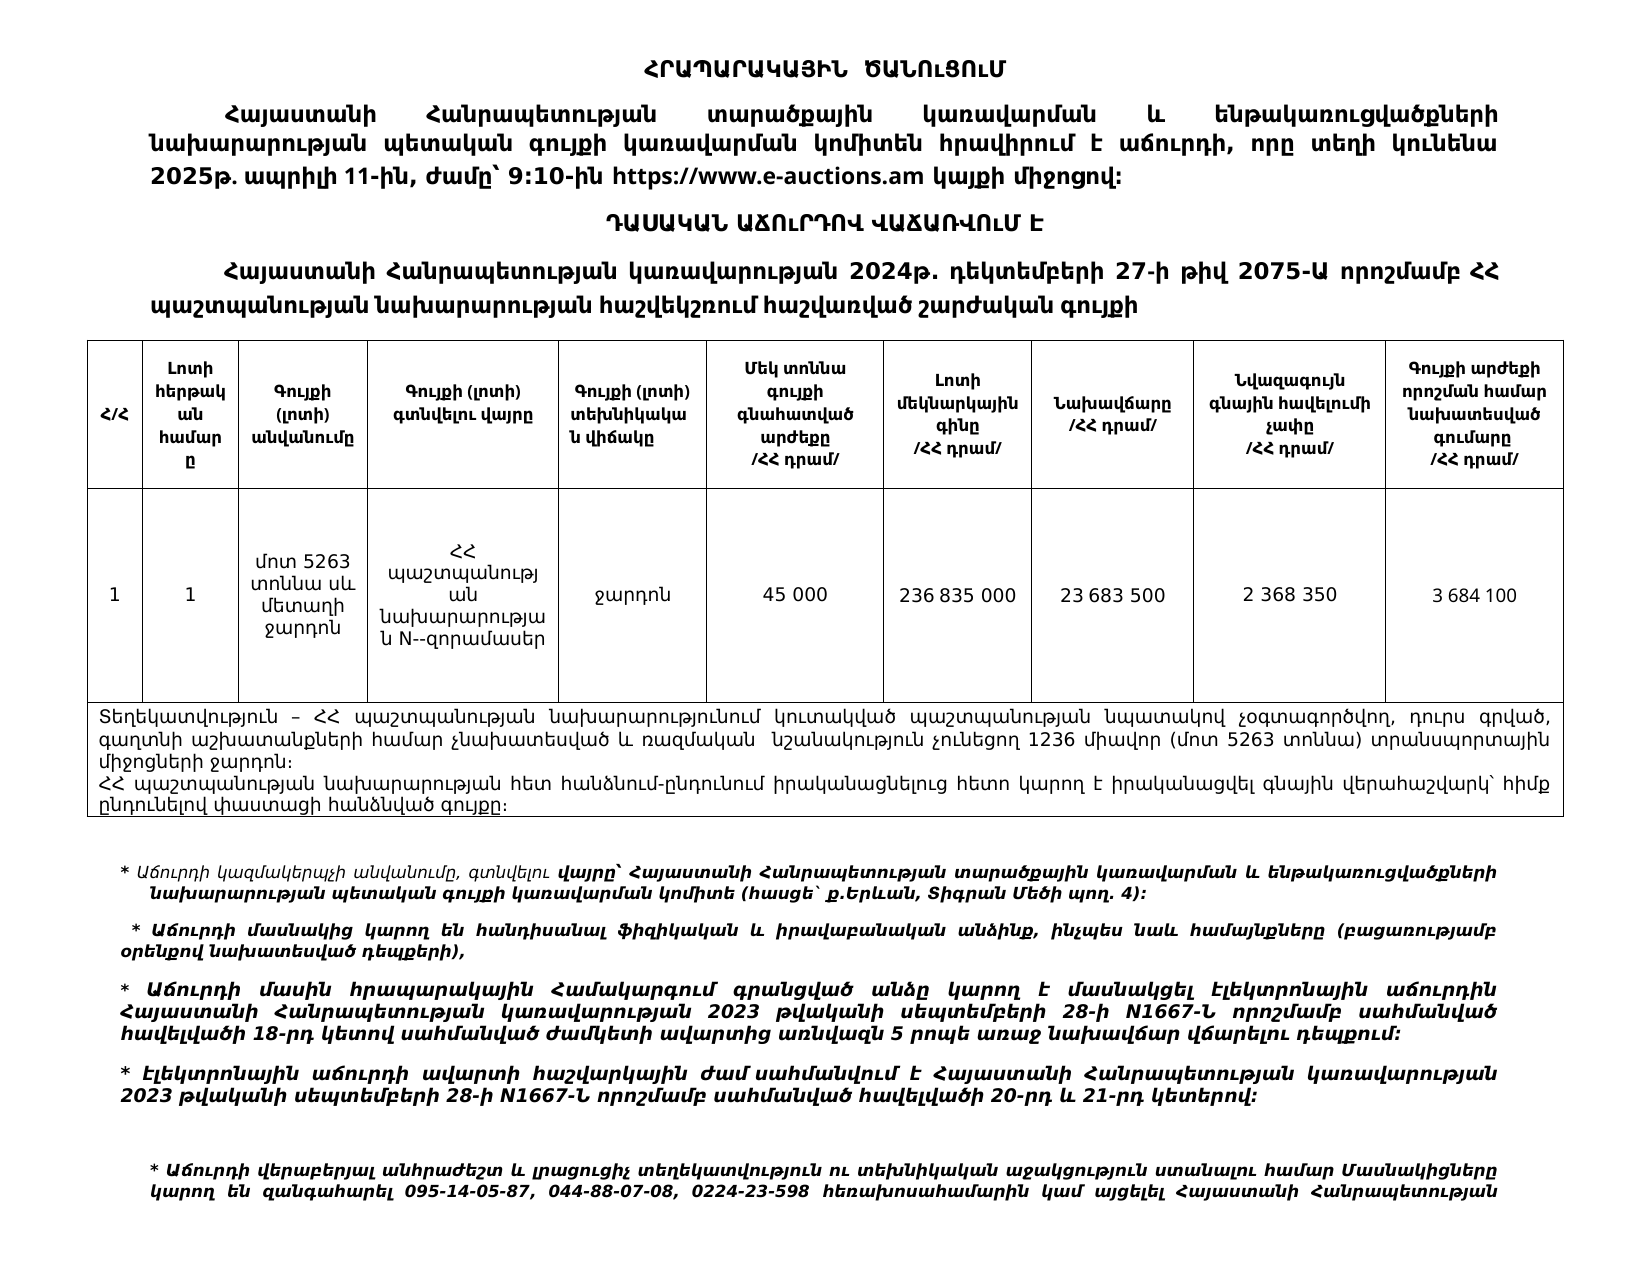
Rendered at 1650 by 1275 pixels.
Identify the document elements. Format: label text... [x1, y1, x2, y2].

table_cell 45 000 [707, 489, 883, 702]
table_cell 1 [143, 489, 238, 702]
table_header Հ/Հ [88, 341, 142, 487]
table_cell 1 [88, 489, 142, 702]
text Հայաստանի Հանրապետության կառավարության 2024թ․ դեկտեմբերի 27-ի թիվ 2075-Ա որոշմամբ ՀՀ պաշտպանության նախարարության հաշվեկշռում հաշվառված շարժական գույքի [150, 255, 1500, 320]
text * Աճուրդի մասին հրապարակային Համակարգում գրանցված անձը կարող է մասնակցել էլեկտրոնային աճուրդին Հայաստանի Հանրապետության կառավարության 2023 թվականի սեպտեմբերի 28-ի N1667-Ն որոշմամբ սահմանված հավելվածի 18-րդ կետով սահմանված ժամկետի ավարտից առնվազն 5 րոպե առաջ նախավճար վճարելու դեպքում: [120, 979, 1500, 1045]
table_header Մեկ տոննա գույքի գնահատված արժեքը /ՀՀ դրամ/ [707, 341, 883, 487]
table_header Նվազագույն գնային հավելումի չափը /ՀՀ դրամ/ [1194, 341, 1385, 487]
text * Աճուրդի մասնակից կարող են հանդիսանալ ֆիզիկական և իրավաբանական անձինք, ինչպես նաև համայնքները (բացառությամբ օրենքով նախատեսված դեպքերի), [120, 921, 1500, 961]
table_cell 2 368 350 [1194, 489, 1385, 702]
table_header Լոտի հերթական համարը [143, 341, 238, 487]
table_cell Տեղեկատվություն – ՀՀ պաշտպանության նախարարությունում կուտակված պաշտպանության նպատակով չօգտագործվող, դուրս գրված, գաղտնի աշխատանքների համար չնախատեսված և ռազմական նշանակություն չունեցող 1236 միավոր (մոտ 5263 տոննա) տրանսպորտային միջոցների ջարդոն։ ՀՀ պաշտպանության նախարարության հետ հանձնում-ընդունում իրականացնելուց հետո կարող է իրականացվել գնային վերահաշվարկ՝ հիմք ընդունելով փաստացի հանձնված գույքը։ [88, 703, 1563, 816]
table_header Լոտի մեկնարկային գինը /ՀՀ դրամ/ [884, 341, 1031, 487]
text Հայաստանի Հանրապետության տարածքային կառավարման և ենթակառուցվածքների նախարարության պետական գույքի կառավարման կոմիտեն հրավիրում է աճուրդի, որը տեղի կունենա 2025թ. ապրիլի 11-ին, ժամը՝ 9:10-ին https://www.e-auctions.am կայքի միջոցով։ [150, 102, 1500, 191]
table_header Գույքի արժեքի որոշման համար նախատեսված գումարը /ՀՀ դրամ/ [1386, 341, 1563, 487]
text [150, 1161, 1500, 1201]
table_header Գույքի (լոտի) գտնվելու վայրը [368, 341, 558, 487]
text * Աճուրդի կազմակերպչի անվանումը, գտնվելու վայրը՝ Հայաստանի Հանրապետության տարածքային կառավարման և ենթակառուցվածքների նախարարության պետական գույքի կառավարման կոմիտե (հասցե` ք.Երևան, Տիգրան Մեծի պող. 4)։ [120, 863, 1500, 903]
text * էլեկտրոնային աճուրդի ավարտի հաշվարկային ժամ սահմանվում է Հայաստանի Հանրապետության կառավարության 2023 թվականի սեպտեմբերի 28-ի N1667-Ն որոշմամբ սահմանված հավելվածի 20-րդ և 21-րդ կետերով: [120, 1062, 1500, 1106]
text ՀՐԱՊԱՐԱԿԱՅԻՆ ԾԱՆՈւՑՈւՄ [150, 56, 1500, 83]
table_cell մոտ 5263 տոննա սև մետաղի ջարդոն [239, 489, 367, 702]
table_cell 236 835 000 [884, 489, 1031, 702]
table_header Նախավճարը /ՀՀ դրամ/ [1032, 341, 1193, 487]
table_cell ջարդոն [559, 489, 706, 702]
table_cell 3 684 100 [1386, 489, 1563, 702]
table_cell ՀՀ պաշտպանության նախարարության N--զորամասեր [368, 489, 558, 702]
table_header Գույքի (լոտի) տեխնիկական վիճակը [559, 341, 706, 487]
text ԴԱՍԱԿԱՆ ԱՃՈւՐԴՈՎ ՎԱՃԱՌՎՈւՄ Է [150, 210, 1500, 237]
table_header Գույքի (լոտի) անվանումը [239, 341, 367, 487]
table_cell 23 683 500 [1032, 489, 1193, 702]
